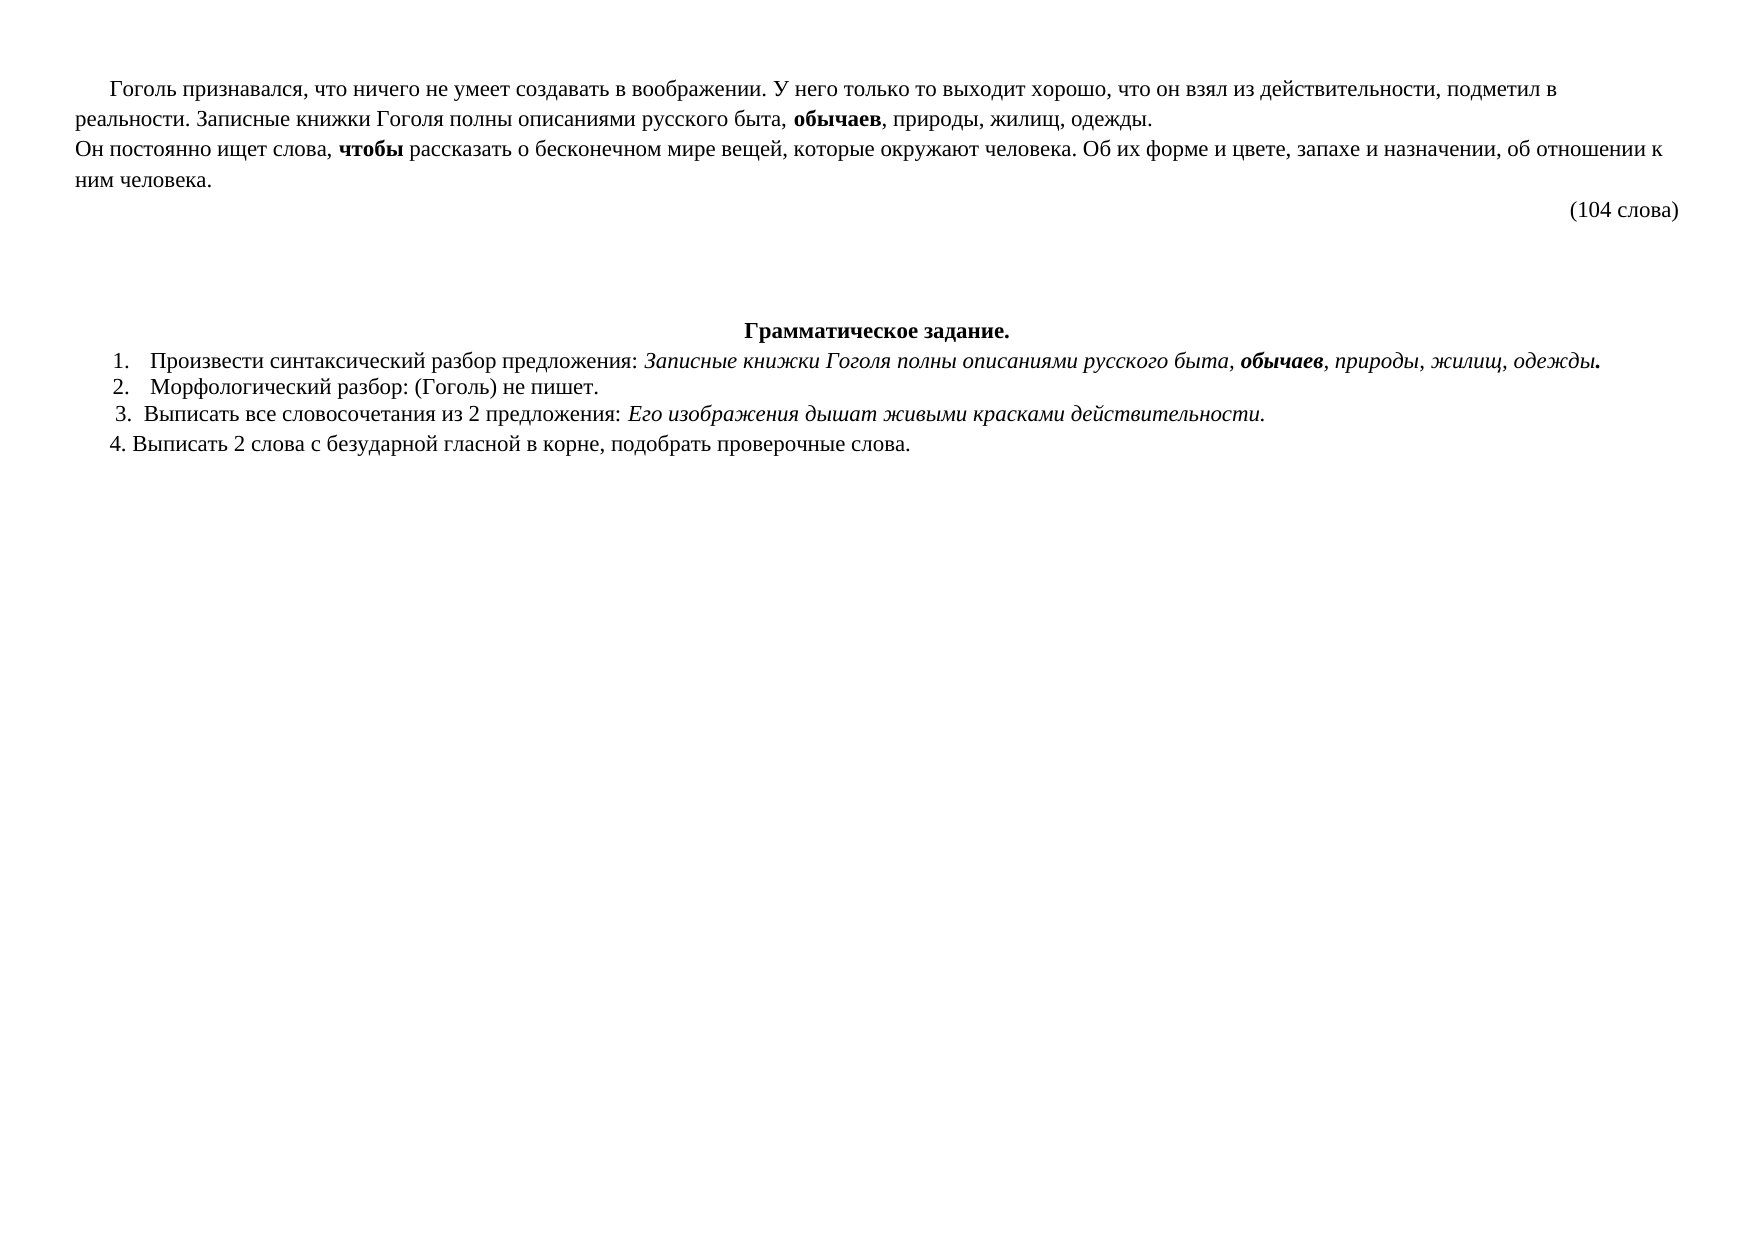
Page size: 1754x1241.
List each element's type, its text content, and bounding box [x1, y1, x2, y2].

text Гоголь признавался, что ничего не умеет создавать в воображении. У него только то выходит хорошо, что он взял из действительности, подметил в реальности. Записные книжки Гоголя полны описаниями русского быта, обычаев, природы, жилищ, одежды. [75, 75, 1679, 132]
text Грамматическое задание. [75, 317, 1679, 343]
list Морфологический разбор: (Гоголь) не пишет. [112, 373, 1679, 399]
text Он постоянно ищет слова, чтобы рассказать о бесконечном мире вещей, которые окружают человека. Об их форме и цвете, запахе и назначении, об отношении к ним человека. [75, 135, 1679, 192]
list Произвести синтаксический разбор предложения: Записные книжки Гоголя полны описаниями русского быта, обычаев, природы, жилищ, одежды. [112, 347, 1679, 373]
text 4. Выписать 2 слова с безударной гласной в корне, подобрать проверочные слова. [75, 430, 1679, 456]
text (104 слова) [75, 196, 1679, 222]
text 3. Выписать все словосочетания из 2 предложения: Его изображения дышат живыми красками действительности. [75, 399, 1679, 426]
